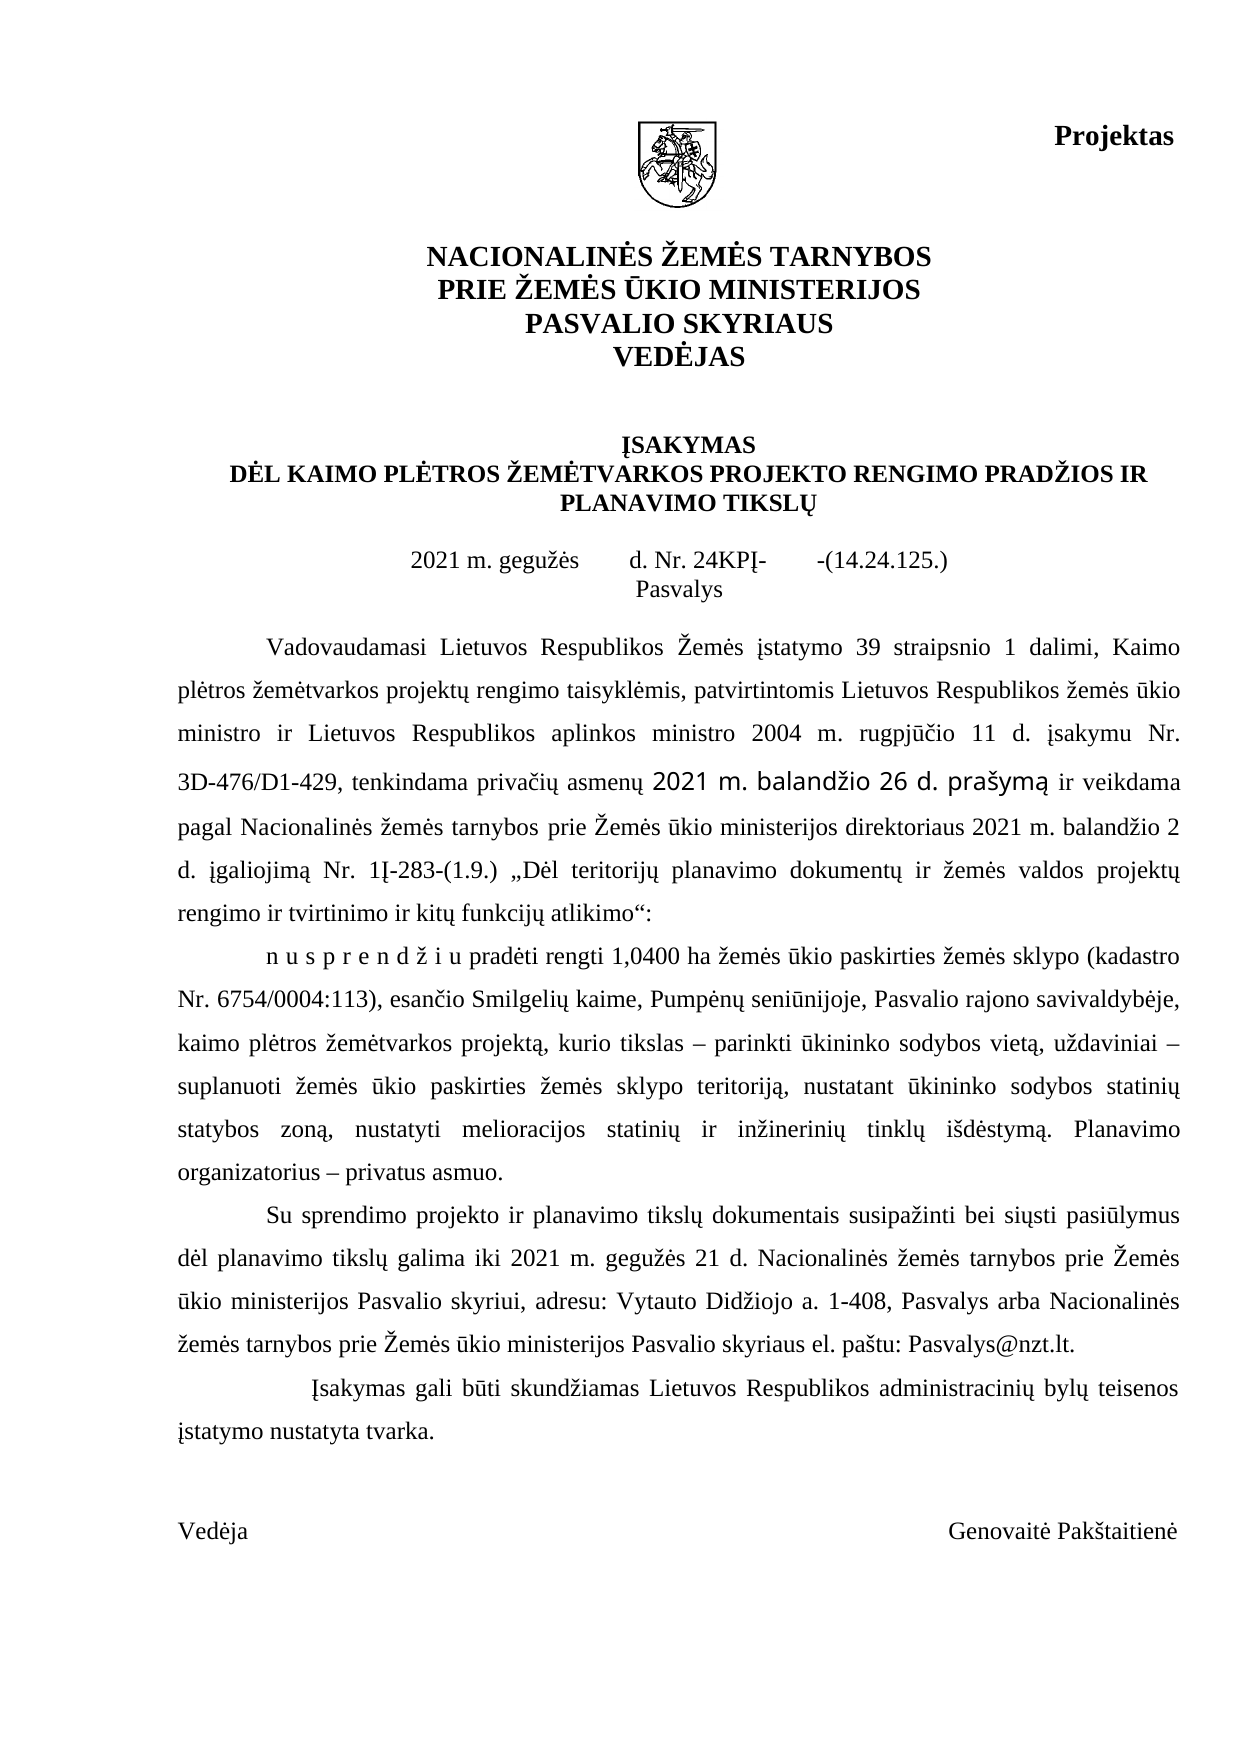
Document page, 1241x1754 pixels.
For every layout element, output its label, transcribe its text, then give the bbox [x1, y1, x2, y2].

text Įsakymas gali būti skundžiamas Lietuvos Respublikos administracinių bylų teisenos įstatymo nustatyta tvarka. [177, 1373, 1181, 1444]
text 2021 m. gegužės d. Nr. 24KPĮ- -(14.24.125.) [177, 545, 1181, 574]
text VEDĖJAS [177, 339, 1181, 373]
text Projektas [177, 118, 1181, 239]
text PRIE ŽEMĖS ŪKIO MINISTERIJOS [177, 272, 1181, 306]
text PASVALIO SKYRIAUS [177, 306, 1181, 339]
picture [633, 118, 724, 211]
text n u s p r e n d ž i u pradėti rengti 1,0400 ha žemės ūkio paskirties žemės sklypo (kadastro Nr. 6754/0004:113), esančio Smilgelių kaime, Pumpėnų seniūnijoje, Pasvalio rajono savivaldybėje, kaimo plėtros žemėtvarkos projektą, kurio tikslas – parinkti ūkininko sodybos vietą, uždaviniai – suplanuoti žemės ūkio paskirties žemės sklypo teritoriją, nustatant ūkininko sodybos statinių statybos zoną, nustatyti melioracijos statinių ir inžinerinių tinklų išdėstymą. Planavimo organizatorius – privatus asmuo. [177, 941, 1181, 1186]
text Pasvalys [177, 574, 1181, 603]
text DĖL kaimo plėtros žemėtvarkos projekto rengimo pradžios ir planavimo tikslų [196, 459, 1181, 517]
text Su sprendimo projekto ir planavimo tikslų dokumentais susipažinti bei siųsti pasiūlymus dėl planavimo tikslų galima iki 2021 m. gegužės 21 d. Nacionalinės žemės tarnybos prie Žemės ūkio ministerijos Pasvalio skyriui, adresu: Vytauto Didžiojo a. 1-408, Pasvalys arba Nacionalinės žemės tarnybos prie Žemės ūkio ministerijos Pasvalio skyriaus el. paštu: Pasvalys@nzt.lt. [177, 1200, 1181, 1358]
text ĮSAKYMAS [196, 430, 1181, 459]
text NACIONALINĖS ŽEMĖS TARNYBOS [177, 239, 1181, 272]
text Vadovaudamasi Lietuvos Respublikos Žemės įstatymo 39 straipsnio 1 dalimi, Kaimo plėtros žemėtvarkos projektų rengimo taisyklėmis, patvirtintomis Lietuvos Respublikos žemės ūkio ministro ir Lietuvos Respublikos aplinkos ministro 2004 m. rugpjūčio 11 d. įsakymu Nr. 3D-476/D1-429, tenkindama privačių asmenų 2021 m. balandžio 26 d. prašymą ir veikdama pagal Nacionalinės žemės tarnybos prie Žemės ūkio ministerijos direktoriaus 2021 m. balandžio 2 d. įgaliojimą Nr. 1Į-283-(1.9.) „Dėl teritorijų planavimo dokumentų ir žemės valdos projektų rengimo ir tvirtinimo ir kitų funkcijų atlikimo“: [177, 632, 1181, 927]
text Vedėja Genovaitė Pakštaitienė [177, 1516, 1181, 1545]
